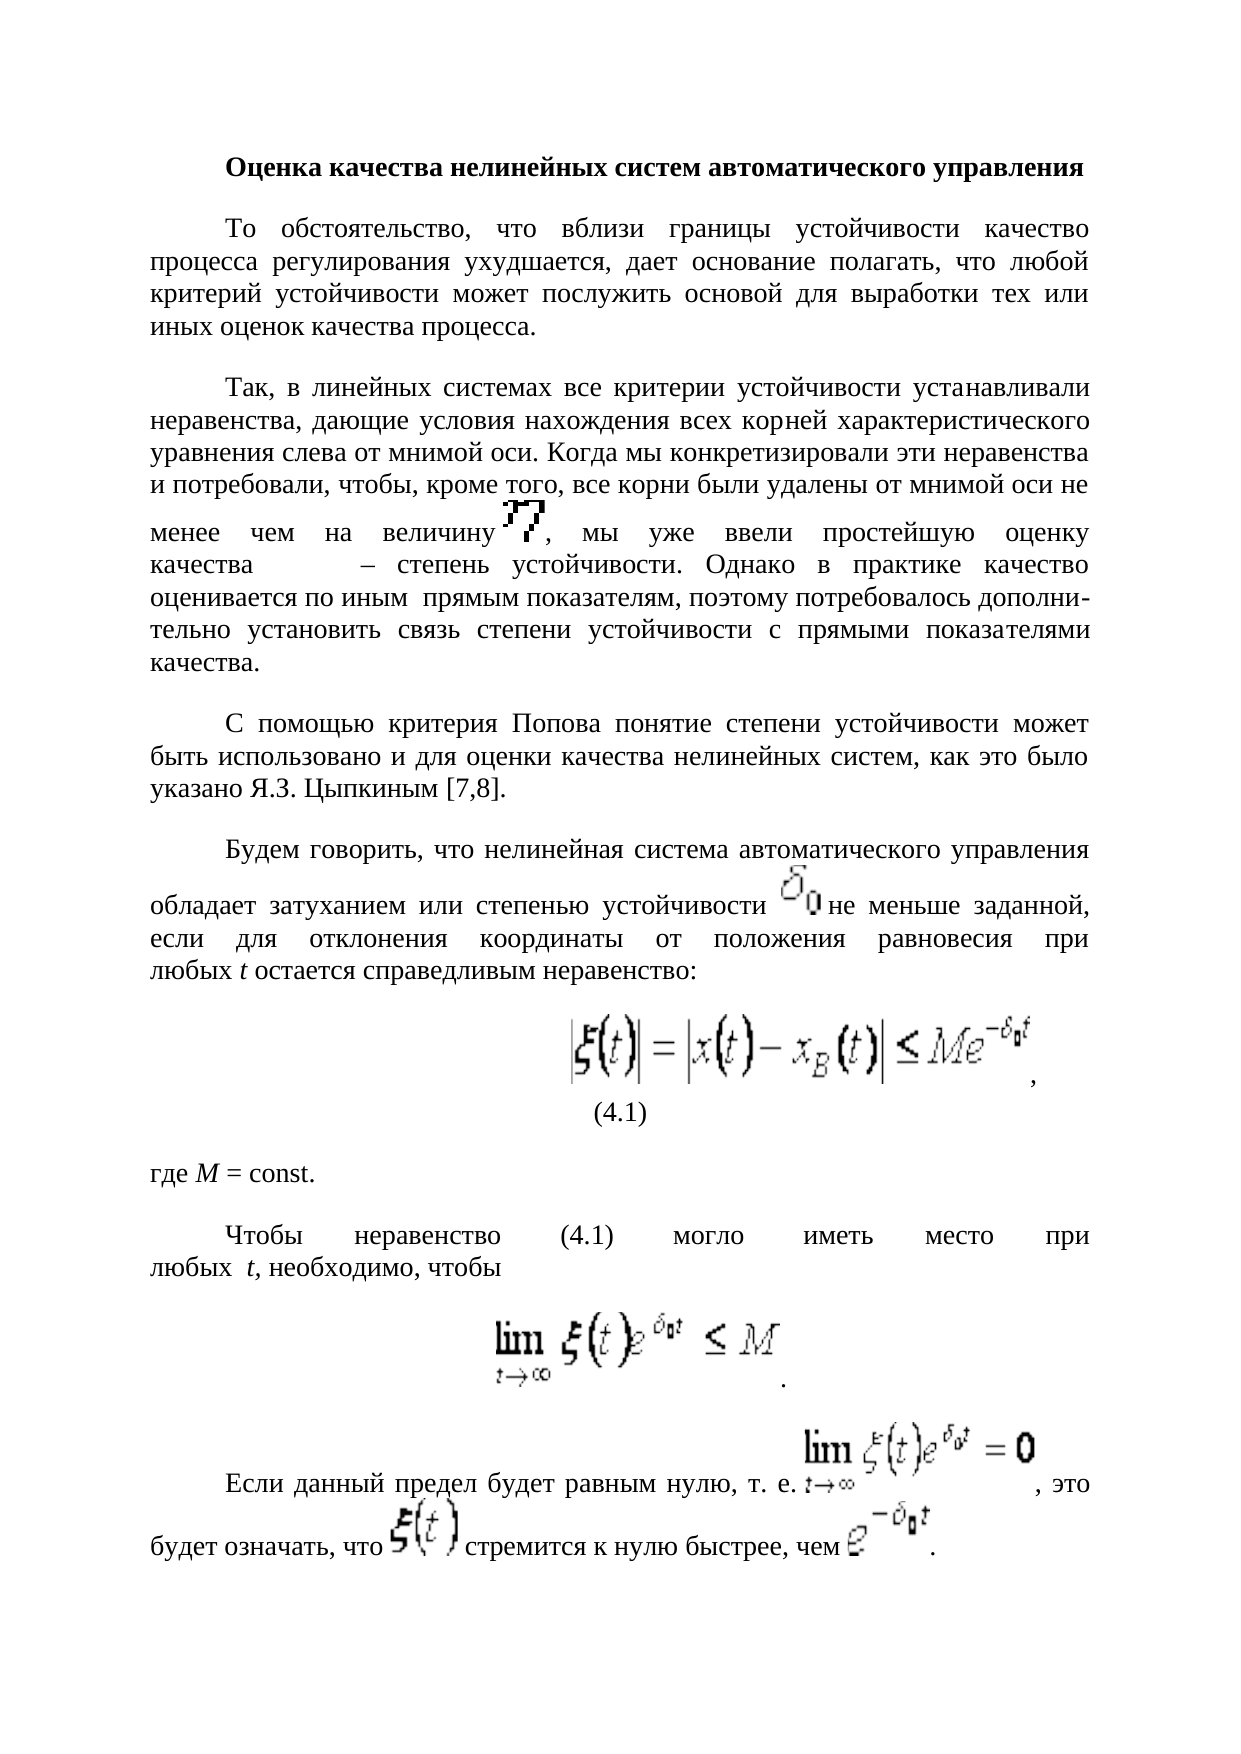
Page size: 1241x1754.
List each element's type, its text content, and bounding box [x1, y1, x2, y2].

picture [571, 1014, 1030, 1084]
picture [390, 1498, 458, 1556]
text Если данный предел будет равным нулю, т. е. , это будет означать, что стремится к нулю быстрее, чем . [150, 1422, 1090, 1561]
text То обстоятельство, что вблизи границы устойчивости качество процесса регулирования ухудшается, дает основание полагать, что любой критерий устойчивости может послужить основой для выработки тех или иных оценок качества процесса. [150, 212, 1090, 341]
text Так, в линейных системах все критерии устойчивости устанавливали неравенства, дающие условия нахождения всех корней характеристического уравнения слева от мнимой оси. Когда мы конкретизировали эти неравенства и потребовали, чтобы, кроме того, все корни были удалены от мнимой оси не менее чем на величину , мы уже ввели простейшую оценку качества – степень устойчивости. Однако в практике качество оценивается по иным прямым показателям, поэтому потребовалось дополнительно установить связь степени устойчивости с прямыми показателями качества. [150, 370, 1090, 677]
text Будем говорить, что нелинейная система автоматического управления обладает затуханием или степенью устойчивости не меньше заданной, если для отклонения координаты от положения равновесия при любых t остается справедливым неравенство: [150, 833, 1090, 985]
picture [503, 500, 545, 542]
picture [781, 865, 821, 915]
text С помощью критерия Попова понятие степени устойчивости может быть использовано и для оценки качества нелинейных систем, как это было указано Я.З. Цыпкиным [7,8]. [150, 706, 1090, 803]
picture [847, 1501, 930, 1556]
text Чтобы неравенство (4.1) могло иметь место при любых t, необходимо, чтобы [150, 1218, 1090, 1283]
text Оценка качества нелинейных систем автоматического управления [150, 150, 1090, 182]
picture [496, 1312, 780, 1387]
text где М = const. [150, 1157, 1090, 1189]
picture [804, 1422, 1035, 1493]
